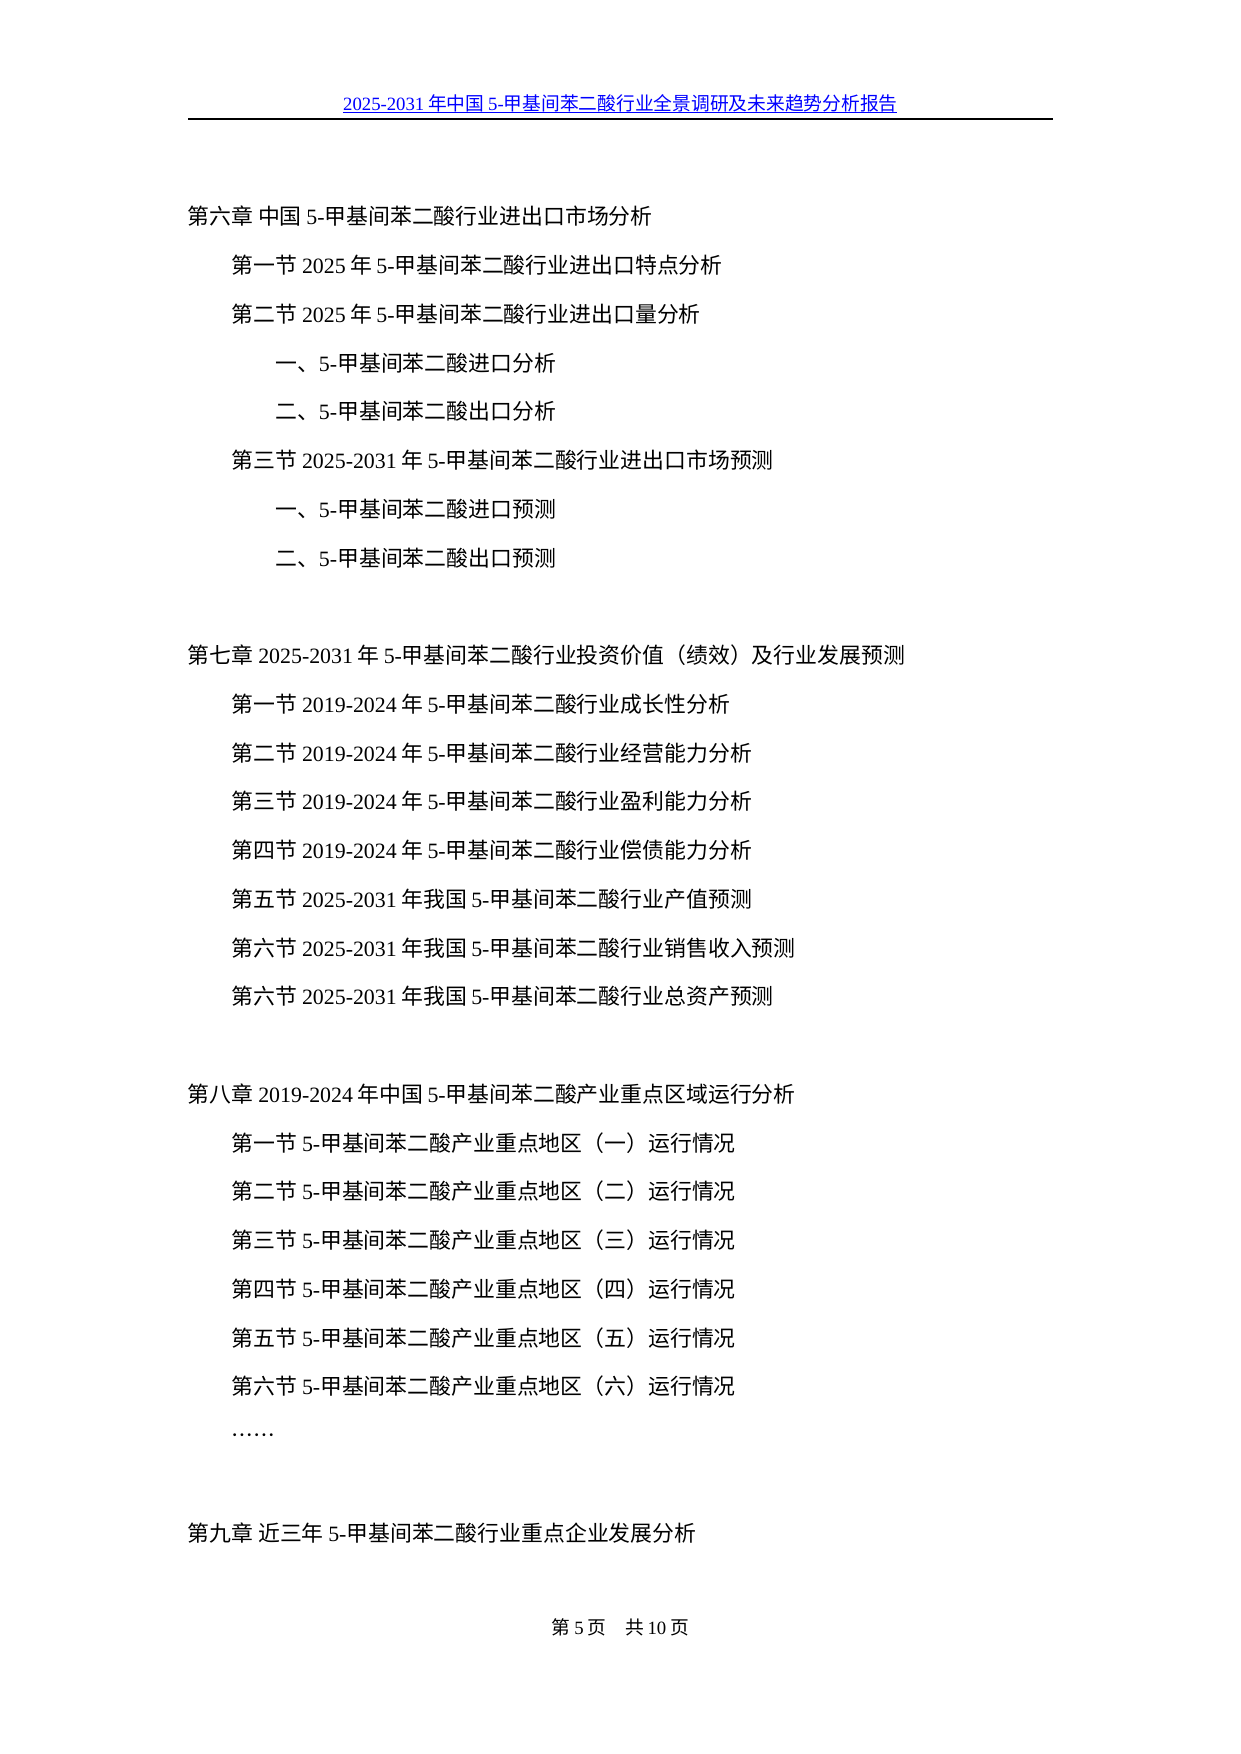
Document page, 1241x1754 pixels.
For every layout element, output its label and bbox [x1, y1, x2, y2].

text [187, 150, 1053, 1548]
